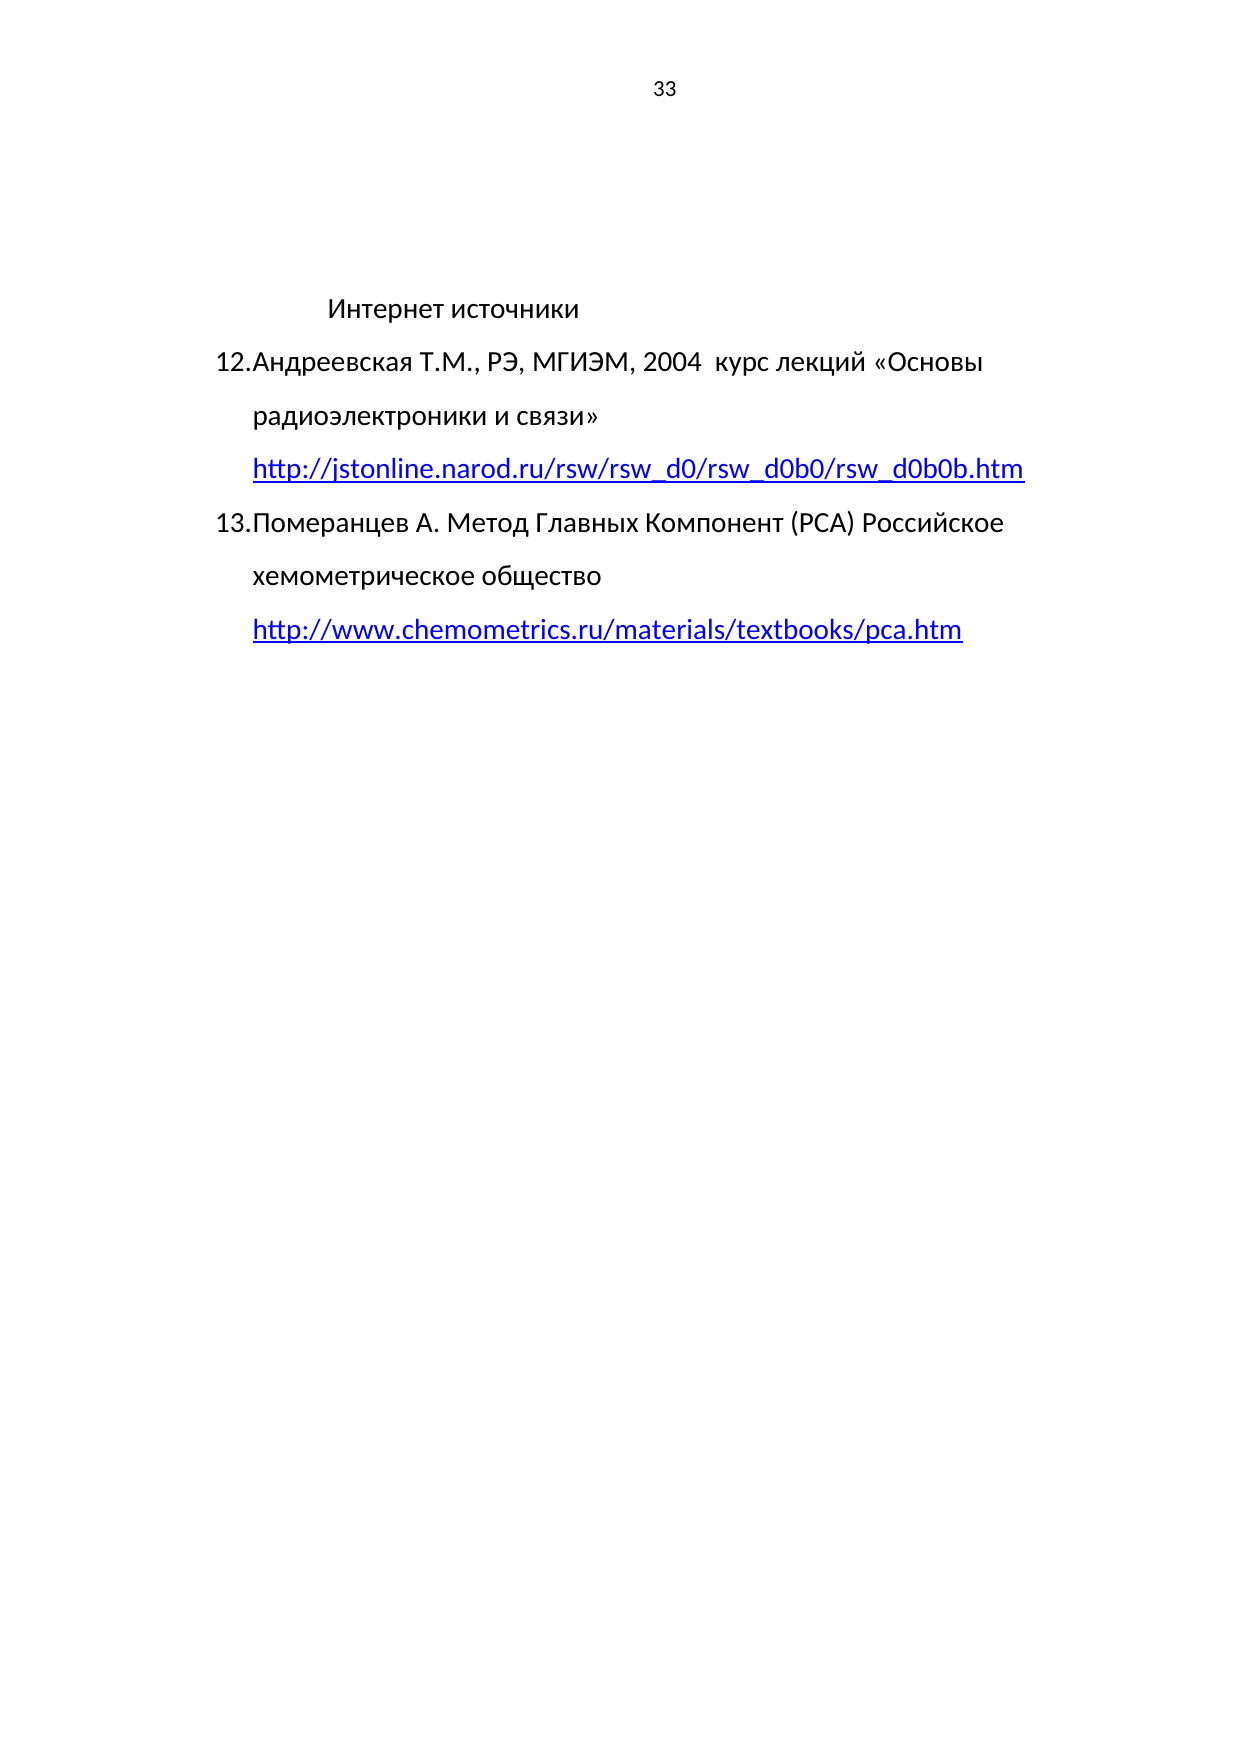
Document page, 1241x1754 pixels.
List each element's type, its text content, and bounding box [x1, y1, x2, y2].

list Интернет источники [327, 290, 1152, 326]
list Андреевская Т.М., РЭ, МГИЭМ, 2004 курс лекций «Основы радиоэлектроники и связи» http://jstonline.narod.ru/rsw/rsw_d0/rsw_d0b0/rsw_d0b0b.htm [215, 343, 1152, 486]
list Померанцев А. Метод Главных Компонент (PCA) Российское хемометрическое общество http://www.chemometrics.ru/materials/textbooks/pca.htm [215, 504, 1152, 646]
